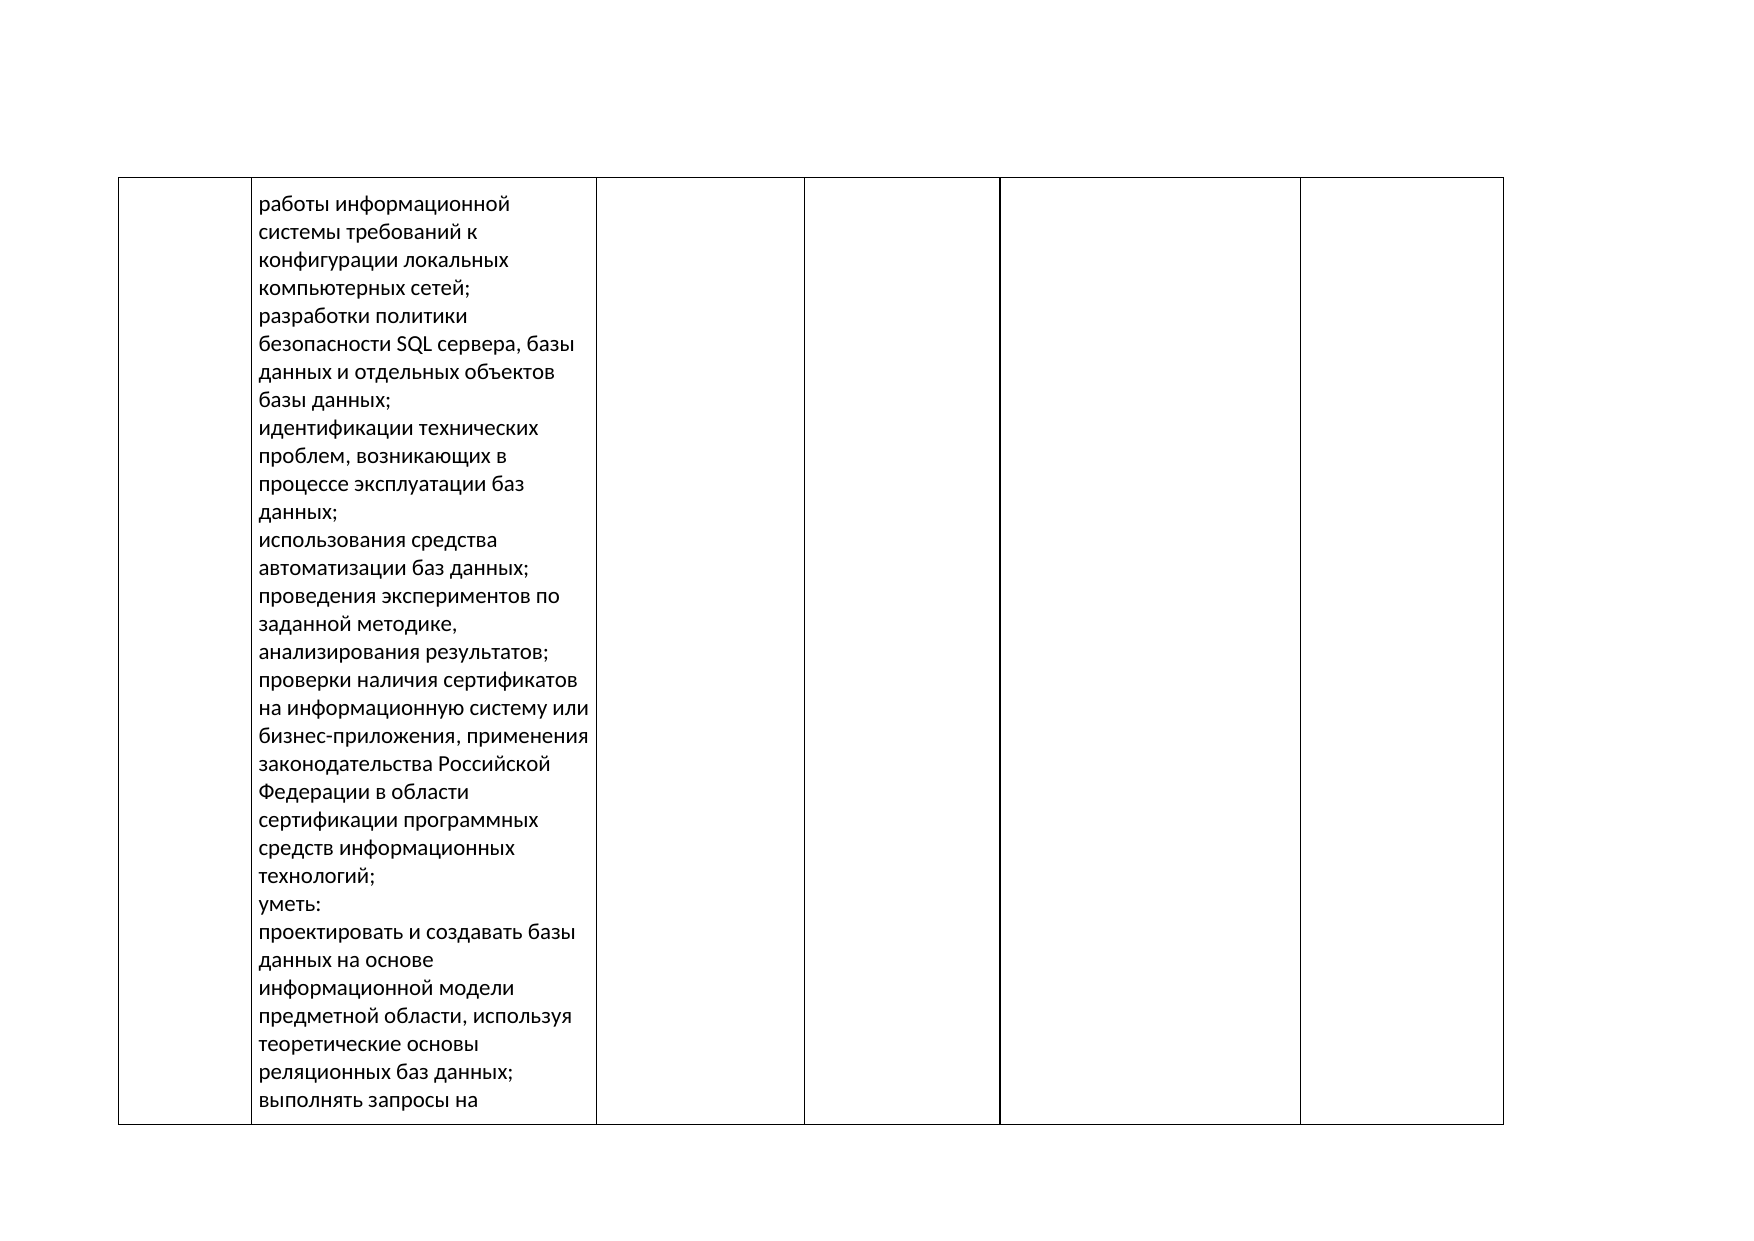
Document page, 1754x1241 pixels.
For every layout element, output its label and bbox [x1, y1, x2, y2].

table_cell [1001, 178, 1300, 1124]
